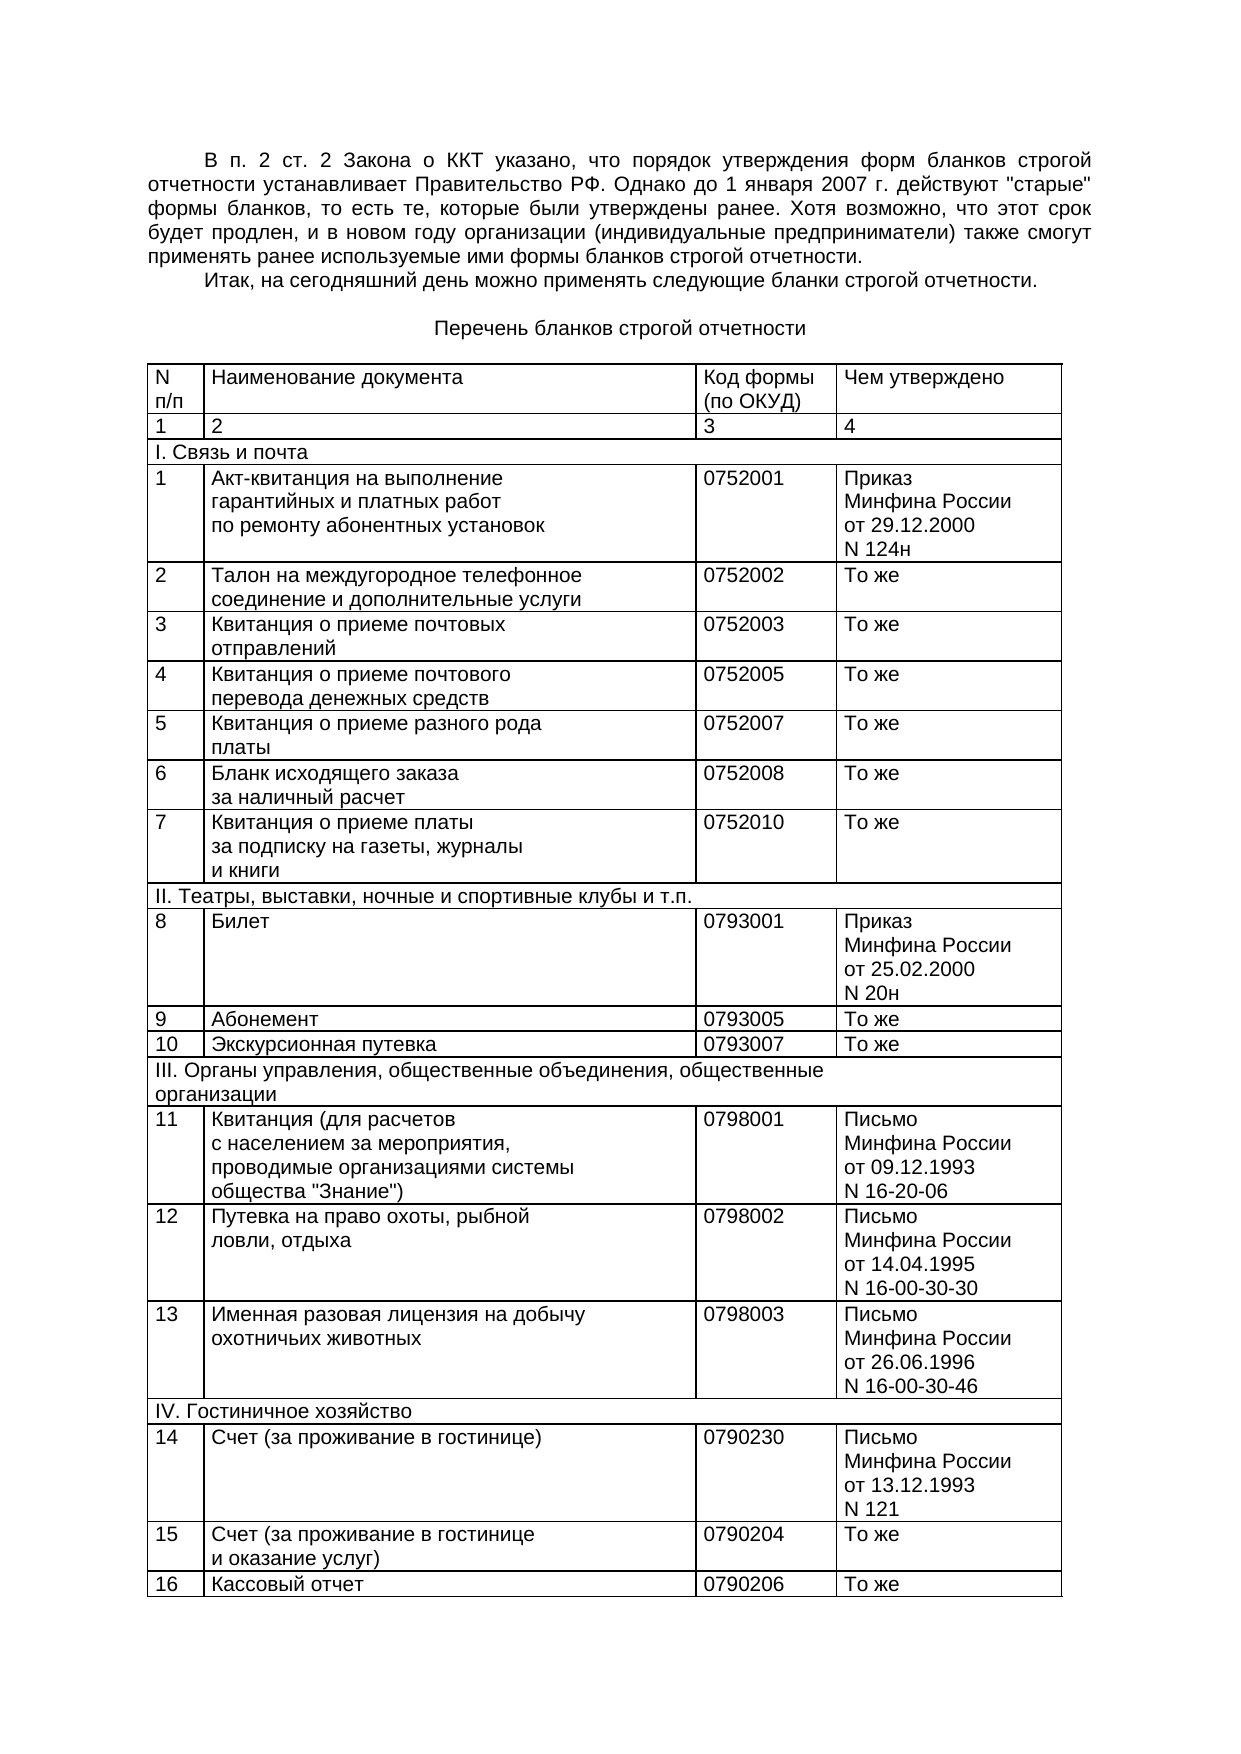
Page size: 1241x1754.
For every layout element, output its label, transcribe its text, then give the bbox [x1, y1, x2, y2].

table_cell Приказ Минфина России от 29.12.2000 N 124н [837, 465, 1061, 561]
table_cell 13 [148, 1302, 203, 1398]
table_cell 0752003 [697, 612, 836, 660]
table_cell То же [837, 662, 1061, 709]
table_cell Квитанция о приеме почтового перевода денежных средств [205, 662, 695, 709]
table_cell Письмо Минфина России от 26.06.1996 N 16-00-30-46 [837, 1302, 1061, 1398]
table_cell 3 [148, 612, 203, 660]
table_cell 1 [148, 465, 203, 561]
table_cell 10 [148, 1032, 203, 1056]
table_cell 0793007 [697, 1032, 836, 1056]
table_cell 0798003 [697, 1302, 836, 1398]
table_cell То же [837, 563, 1061, 611]
table_cell 4 [837, 414, 1061, 438]
table_cell 0790204 [697, 1522, 836, 1570]
table_cell Квитанция (для расчетов с населением за мероприятия, проводимые организациями системы общества "Знание") [205, 1107, 695, 1203]
table_cell 8 [148, 909, 203, 1005]
table_cell 0798001 [697, 1107, 836, 1203]
table_cell 0790230 [697, 1425, 836, 1521]
table_cell 9 [148, 1007, 203, 1030]
table_cell Билет [205, 909, 695, 1005]
table_header Наименование документа [205, 365, 695, 413]
table_cell 12 [148, 1205, 203, 1300]
table_cell III. Органы управления, общественные объединения, общественные организации [148, 1058, 1061, 1105]
table_cell 2 [205, 414, 695, 438]
table_cell 0752001 [697, 465, 836, 561]
table_header N п/п [148, 365, 203, 413]
table_cell Бланк исходящего заказа за наличный расчет [205, 761, 695, 808]
table_cell 0798002 [697, 1205, 836, 1300]
table_cell То же [837, 1032, 1061, 1056]
table_cell Именная разовая лицензия на добычу охотничьих животных [205, 1302, 695, 1398]
table_cell Счет (за проживание в гостинице и оказание услуг) [205, 1522, 695, 1570]
table_cell 0793001 [697, 909, 836, 1005]
table_cell Путевка на право охоты, рыбной ловли, отдыха [205, 1205, 695, 1300]
table_cell То же [837, 810, 1061, 882]
table_cell Письмо Минфина России от 13.12.1993 N 121 [837, 1425, 1061, 1521]
table_cell Талон на междугородное телефонное соединение и дополнительные услуги [205, 563, 695, 611]
table_cell 0752002 [697, 563, 836, 611]
table_cell I. Связь и почта [148, 440, 1061, 464]
table_cell Приказ Минфина России от 25.02.2000 N 20н [837, 909, 1061, 1005]
table_cell 5 [148, 711, 203, 759]
text Перечень бланков строгой отчетности [148, 315, 1093, 339]
table_cell 0752005 [697, 662, 836, 709]
table_header Чем утверждено [837, 365, 1061, 413]
table_cell 16 [148, 1572, 203, 1596]
table_cell 0752010 [697, 810, 836, 882]
table_cell Письмо Минфина России от 09.12.1993 N 16-20-06 [837, 1107, 1061, 1203]
table_cell 2 [148, 563, 203, 611]
table_cell Акт-квитанция на выполнение гарантийных и платных работ по ремонту абонентных установок [205, 465, 695, 561]
table_header Код формы (по ОКУД) [697, 365, 836, 413]
table_cell То же [837, 761, 1061, 808]
table_cell 14 [148, 1425, 203, 1521]
table_cell То же [837, 1007, 1061, 1030]
table_cell 11 [148, 1107, 203, 1203]
table_cell 7 [148, 810, 203, 882]
table_cell Абонемент [205, 1007, 695, 1030]
table_cell То же [837, 711, 1061, 759]
text Итак, на сегодняшний день можно применять следующие бланки строгой отчетности. [148, 267, 1093, 291]
table_cell Кассовый отчет [205, 1572, 695, 1596]
table_cell То же [837, 612, 1061, 660]
table_cell Квитанция о приеме почтовых отправлений [205, 612, 695, 660]
table_cell 0793005 [697, 1007, 836, 1030]
table_cell 0752008 [697, 761, 836, 808]
table_cell То же [837, 1572, 1061, 1596]
table_cell 6 [148, 761, 203, 808]
table_cell Счет (за проживание в гостинице) [205, 1425, 695, 1521]
table_cell 3 [697, 414, 836, 438]
table_cell Квитанция о приеме платы за подписку на газеты, журналы и книги [205, 810, 695, 882]
table_cell IV. Гостиничное хозяйство [148, 1399, 1061, 1423]
table_cell 1 [148, 414, 203, 438]
table_cell II. Театры, выставки, ночные и спортивные клубы и т.п. [148, 884, 1061, 907]
table_cell Экскурсионная путевка [205, 1032, 695, 1056]
text В п. 2 ст. 2 Закона о ККТ указано, что порядок утверждения форм бланков строгой отчетности устанавливает Правительство РФ. Однако до 1 января 2007 г. действуют "старые" формы бланков, то есть те, которые были утверждены ранее. Хотя возможно, что этот срок будет продлен, и в новом году организации (индивидуальные предприниматели) также смогут применять ранее используемые ими формы бланков строгой отчетности. [148, 148, 1093, 267]
table_cell 0790206 [697, 1572, 836, 1596]
table_cell 15 [148, 1522, 203, 1570]
table_cell Письмо Минфина России от 14.04.1995 N 16-00-30-30 [837, 1205, 1061, 1300]
table_cell 0752007 [697, 711, 836, 759]
table_cell То же [837, 1522, 1061, 1570]
table_cell 4 [148, 662, 203, 709]
table_cell Квитанция о приеме разного рода платы [205, 711, 695, 759]
